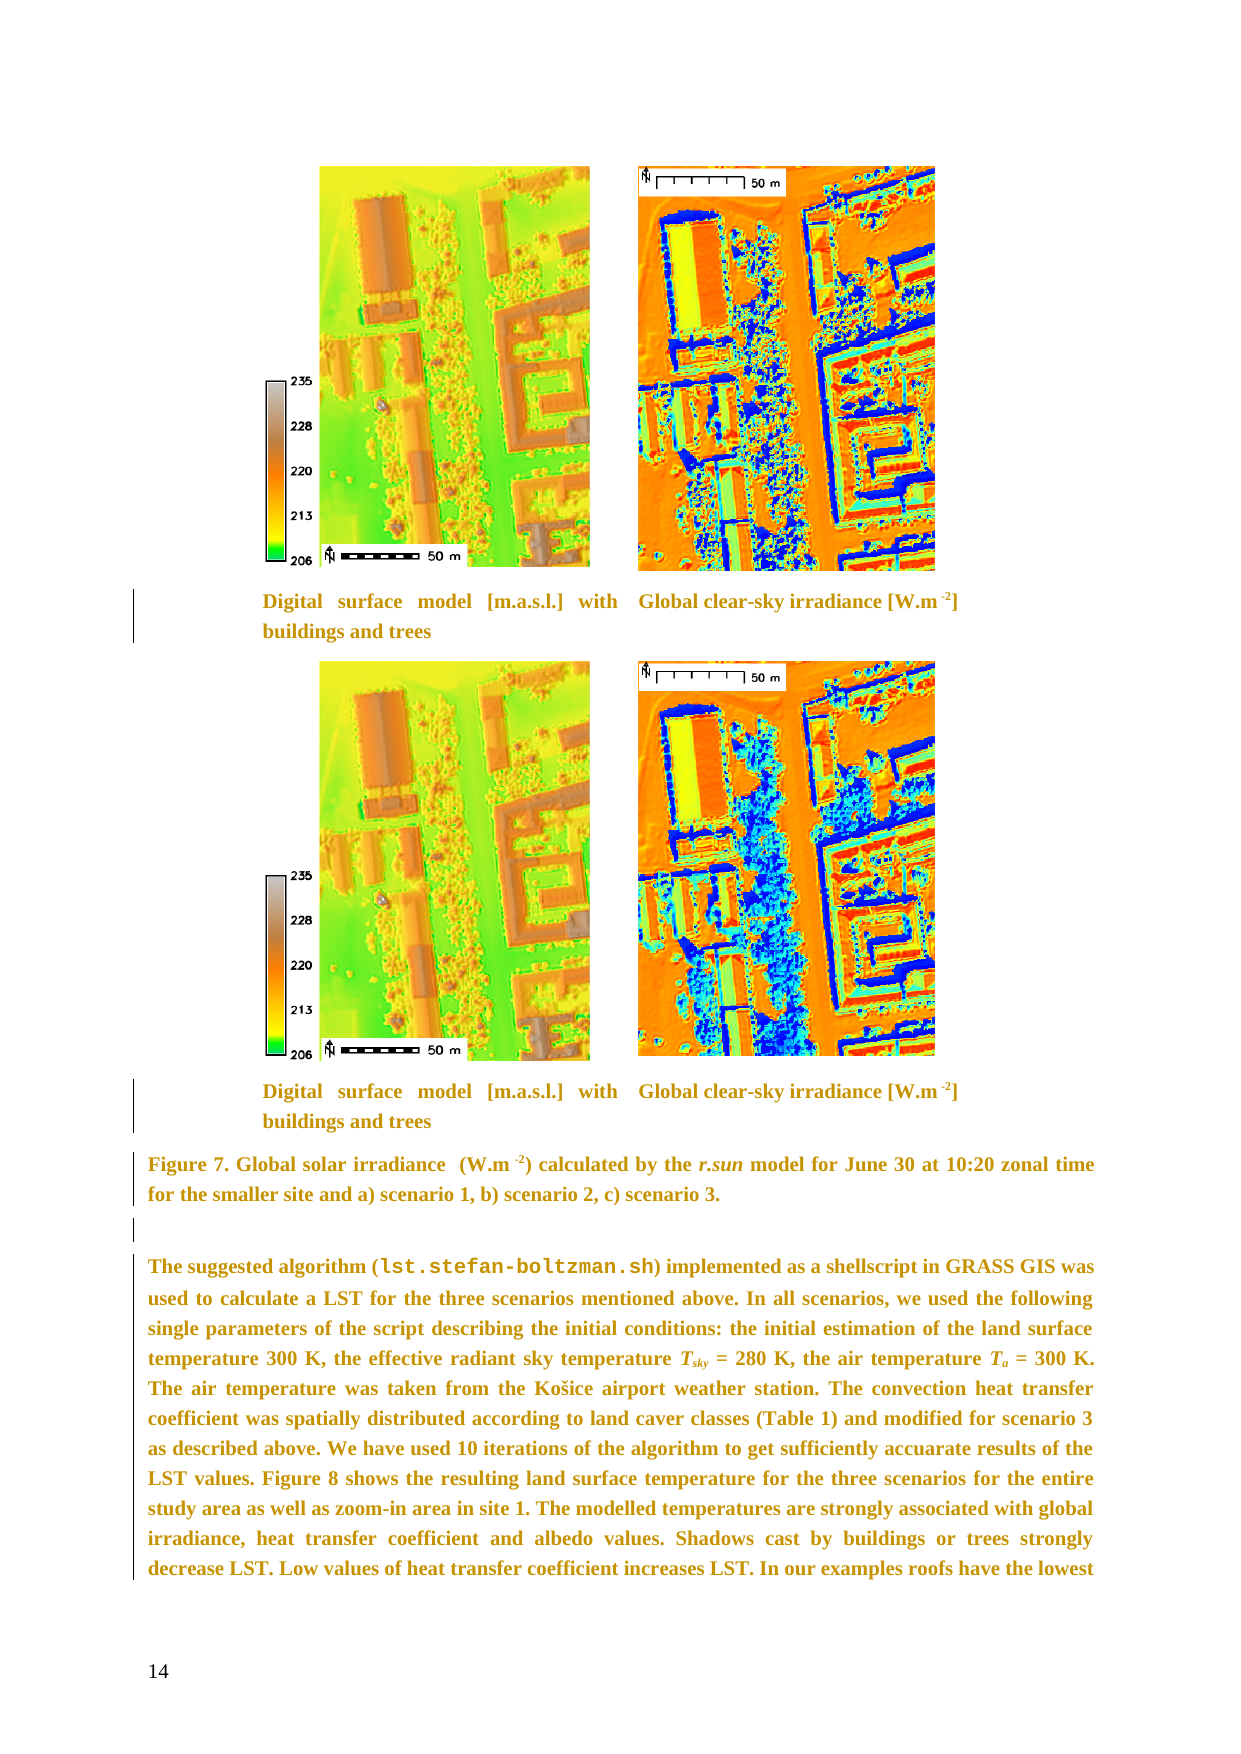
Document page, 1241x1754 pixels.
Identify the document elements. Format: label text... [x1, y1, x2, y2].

picture [638, 166, 935, 571]
table_cell Global clear-sky irradiance [W.m -2] [627, 583, 989, 655]
table_cell Digital surface model [m.a.s.l.] with buildings and trees [251, 1073, 627, 1146]
picture [638, 661, 935, 1056]
table_cell [251, 161, 627, 582]
table_cell Digital surface model [m.a.s.l.] with buildings and trees [251, 583, 627, 655]
text Figure 7. Global solar irradiance (W.m -2) calculated by the r.sun model for June 30 at 10:20 zonal time for the smaller site and a) scenario 1, b) scenario 2, c) scenario 3. [148, 1152, 1095, 1206]
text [148, 1254, 1095, 1580]
picture [262, 166, 592, 567]
table_cell Global clear-sky irradiance [W.m -2] [627, 1073, 989, 1146]
table_cell [627, 655, 989, 1073]
picture [262, 661, 592, 1061]
table_cell [627, 161, 989, 582]
table_cell [251, 655, 627, 1073]
